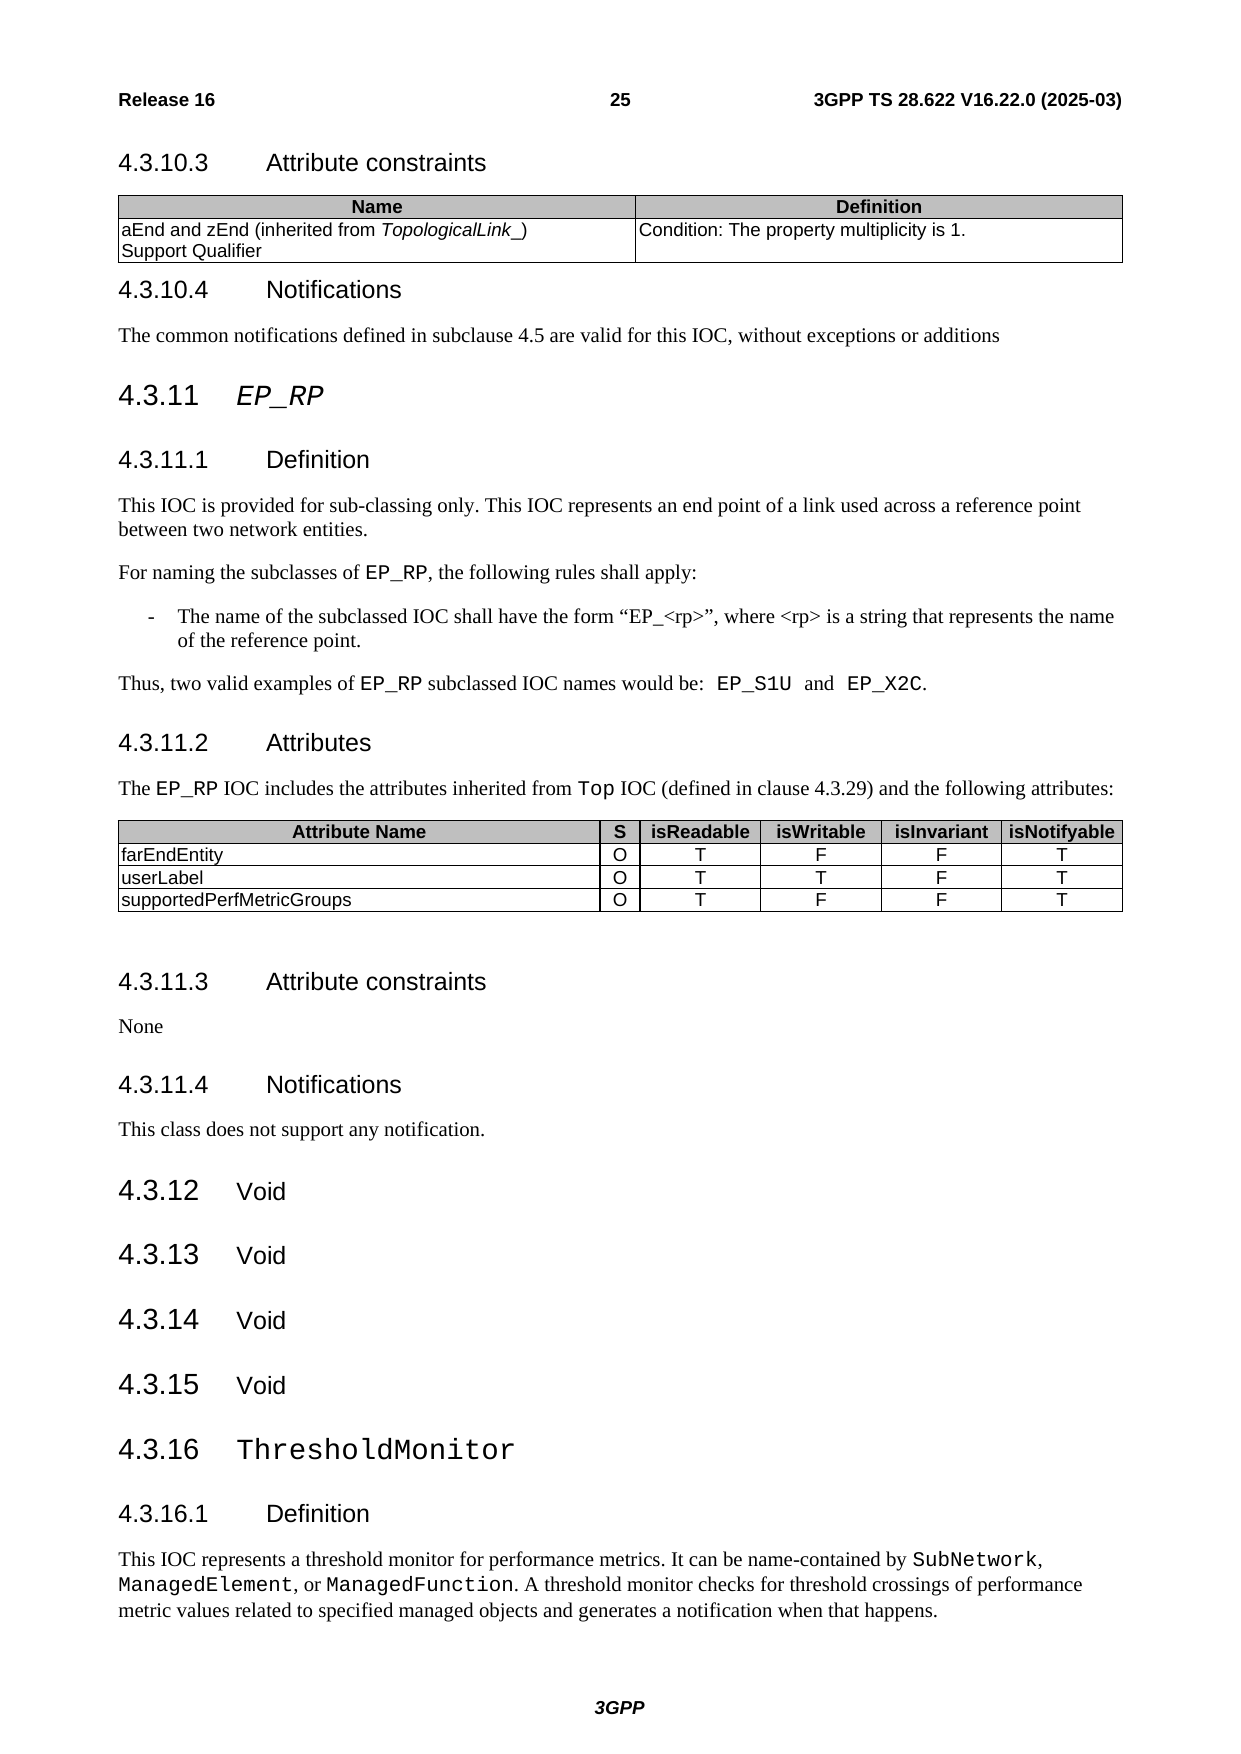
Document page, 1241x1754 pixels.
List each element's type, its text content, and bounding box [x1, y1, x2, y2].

table_cell F [882, 889, 1001, 911]
subtitle 4.3.11.2 Attributes [118, 728, 1122, 757]
text The EP_RP IOC includes the attributes inherited from Top IOC (defined in clause 4.3.29) and the following attributes: [118, 776, 1122, 801]
table_cell F [882, 844, 1001, 865]
subtitle 4.3.16 ThresholdMonitor [118, 1432, 1122, 1468]
table_header S [601, 821, 639, 843]
subtitle 4.3.12 Void [118, 1173, 1122, 1206]
table_cell F [882, 866, 1001, 888]
table_cell userLabel [119, 866, 599, 888]
table_cell T [761, 866, 881, 888]
table_header isNotifyable [1002, 821, 1122, 843]
table_header Definition [636, 196, 1122, 218]
table_cell farEndEntity [119, 844, 599, 865]
subtitle 4.3.10.4 Notifications [118, 275, 1122, 304]
table_header isWritable [761, 821, 881, 843]
subtitle 4.3.16.1 Definition [118, 1499, 1122, 1528]
table_header isReadable [641, 821, 760, 843]
table_cell T [1002, 844, 1122, 865]
table_cell aEnd and zEnd (inherited from TopologicalLink_) Support Qualifier [119, 219, 635, 262]
table_cell O [601, 866, 639, 888]
subtitle 4.3.11.3 Attribute constraints [118, 967, 1122, 996]
table_header Name [119, 196, 635, 218]
table_cell F [761, 889, 881, 911]
subtitle 4.3.10.3 Attribute constraints [118, 147, 1122, 176]
subtitle 4.3.15 Void [118, 1367, 1122, 1401]
table_cell Condition: The property multiplicity is 1. [636, 219, 1122, 262]
text This IOC represents a threshold monitor for performance metrics. It can be name-contained by SubNetwork, ManagedElement, or ManagedFunction. A threshold monitor checks for threshold crossings of performance metric values related to specified managed objects and generates a notification when that happens. [118, 1547, 1122, 1622]
table_cell T [641, 844, 760, 865]
table_cell O [601, 889, 639, 911]
table_cell supportedPerfMetricGroups [119, 889, 599, 911]
table_cell T [641, 889, 760, 911]
subtitle 4.3.11 EP_RP [118, 378, 1122, 414]
table_header Attribute Name [119, 821, 599, 843]
table_header isInvariant [882, 821, 1001, 843]
subtitle 4.3.11.1 Definition [118, 446, 1122, 474]
subtitle 4.3.14 Void [118, 1302, 1122, 1336]
text None [118, 1014, 1122, 1038]
text This IOC is provided for sub-classing only. This IOC represents an end point of a link used across a reference point between two network entities. [118, 493, 1122, 541]
table_cell O [601, 844, 639, 865]
subtitle 4.3.13 Void [118, 1237, 1122, 1271]
subtitle 4.3.11.4 Notifications [118, 1070, 1122, 1098]
table_cell T [641, 866, 760, 888]
text Thus, two valid examples of EP_RP subclassed IOC names would be: EP_S1U and EP_X2C. [118, 671, 1122, 697]
text - The name of the subclassed IOC shall have the form “EP_<rp>”, where <rp> is a string that represents the name of the reference point. [148, 604, 1122, 652]
table_cell T [1002, 866, 1122, 888]
text This class does not support any notification. [118, 1117, 1122, 1141]
text For naming the subclasses of EP_RP, the following rules shall apply: [118, 560, 1122, 586]
table_cell F [761, 844, 881, 865]
text The common notifications defined in subclause 4.5 are valid for this IOC, without exceptions or additions [118, 323, 1122, 347]
table_cell T [1002, 889, 1122, 911]
